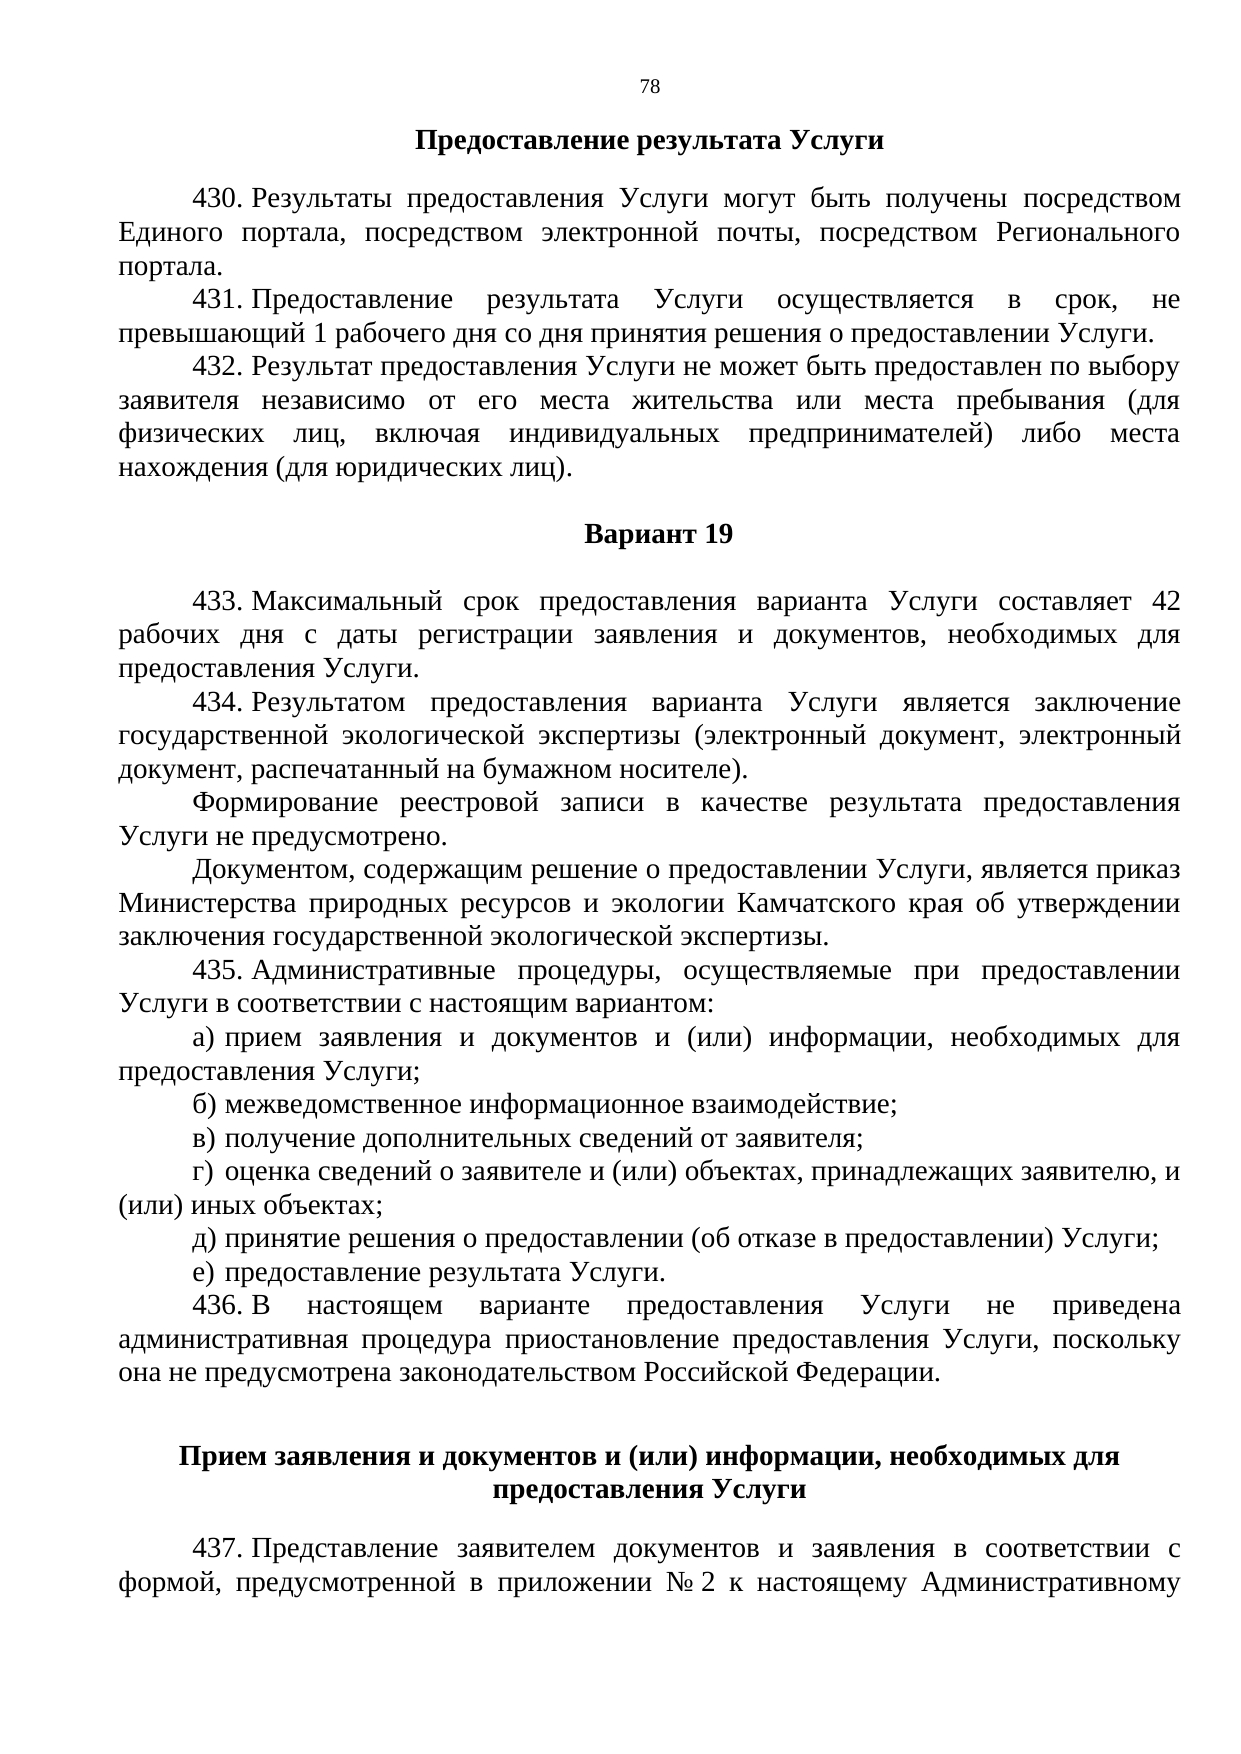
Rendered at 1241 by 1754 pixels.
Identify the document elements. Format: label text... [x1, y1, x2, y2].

list Административные процедуры, осуществляемые при предоставлении Услуги в соответствии с настоящим вариантом: [118, 952, 1181, 1019]
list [118, 1530, 1181, 1597]
list В настоящем варианте предоставления Услуги не приведена административная процедура приостановление предоставления Услуги, поскольку она не предусмотрена законодательством Российской Федерации. [118, 1287, 1181, 1388]
text Документом, содержащим решение о предоставлении Услуги, является приказ Министерства природных ресурсов и экологии Камчатского края об утверждении заключения государственной экологической экспертизы. [118, 851, 1181, 952]
list Предоставление результата Услуги осуществляется в срок, не превышающий 1 рабочего дня со дня принятия решения о предоставлении Услуги. [118, 281, 1181, 348]
list получение дополнительных сведений от заявителя; [118, 1120, 1181, 1153]
list оценка сведений о заявителе и (или) объектах, принадлежащих заявителю, и (или) иных объектах; [118, 1153, 1181, 1220]
list Максимальный срок предоставления варианта Услуги составляет 42 рабочих дня с даты регистрации заявления и документов, необходимых для предоставления Услуги. [118, 583, 1181, 684]
list прием заявления и документов и (или) информации, необходимых для предоставления Услуги; [118, 1019, 1181, 1086]
list принятие решения о предоставлении (об отказе в предоставлении) Услуги; [118, 1220, 1181, 1254]
list предоставление результата Услуги. [118, 1254, 1181, 1287]
text Прием заявления и документов и (или) информации, необходимых для предоставления Услуги [118, 1438, 1181, 1505]
list Результатом предоставления варианта Услуги является заключение государственной экологической экспертизы (электронный документ, электронный документ, распечатанный на бумажном носителе). [118, 684, 1181, 784]
list Результаты предоставления Услуги могут быть получены посредством Единого портала, посредством электронной почты, посредством Регионального портала. [118, 181, 1181, 281]
text Предоставление результата Услуги [118, 122, 1181, 156]
list межведомственное информационное взаимодействие; [118, 1086, 1181, 1120]
list Результат предоставления Услуги не может быть предоставлен по выбору заявителя независимо от его места жительства или места пребывания (для физических лиц, включая индивидуальных предпринимателей) либо места нахождения (для юридических лиц). [118, 348, 1181, 482]
text Формирование реестровой записи в качестве результата предоставления Услуги не предусмотрено. [118, 784, 1181, 851]
